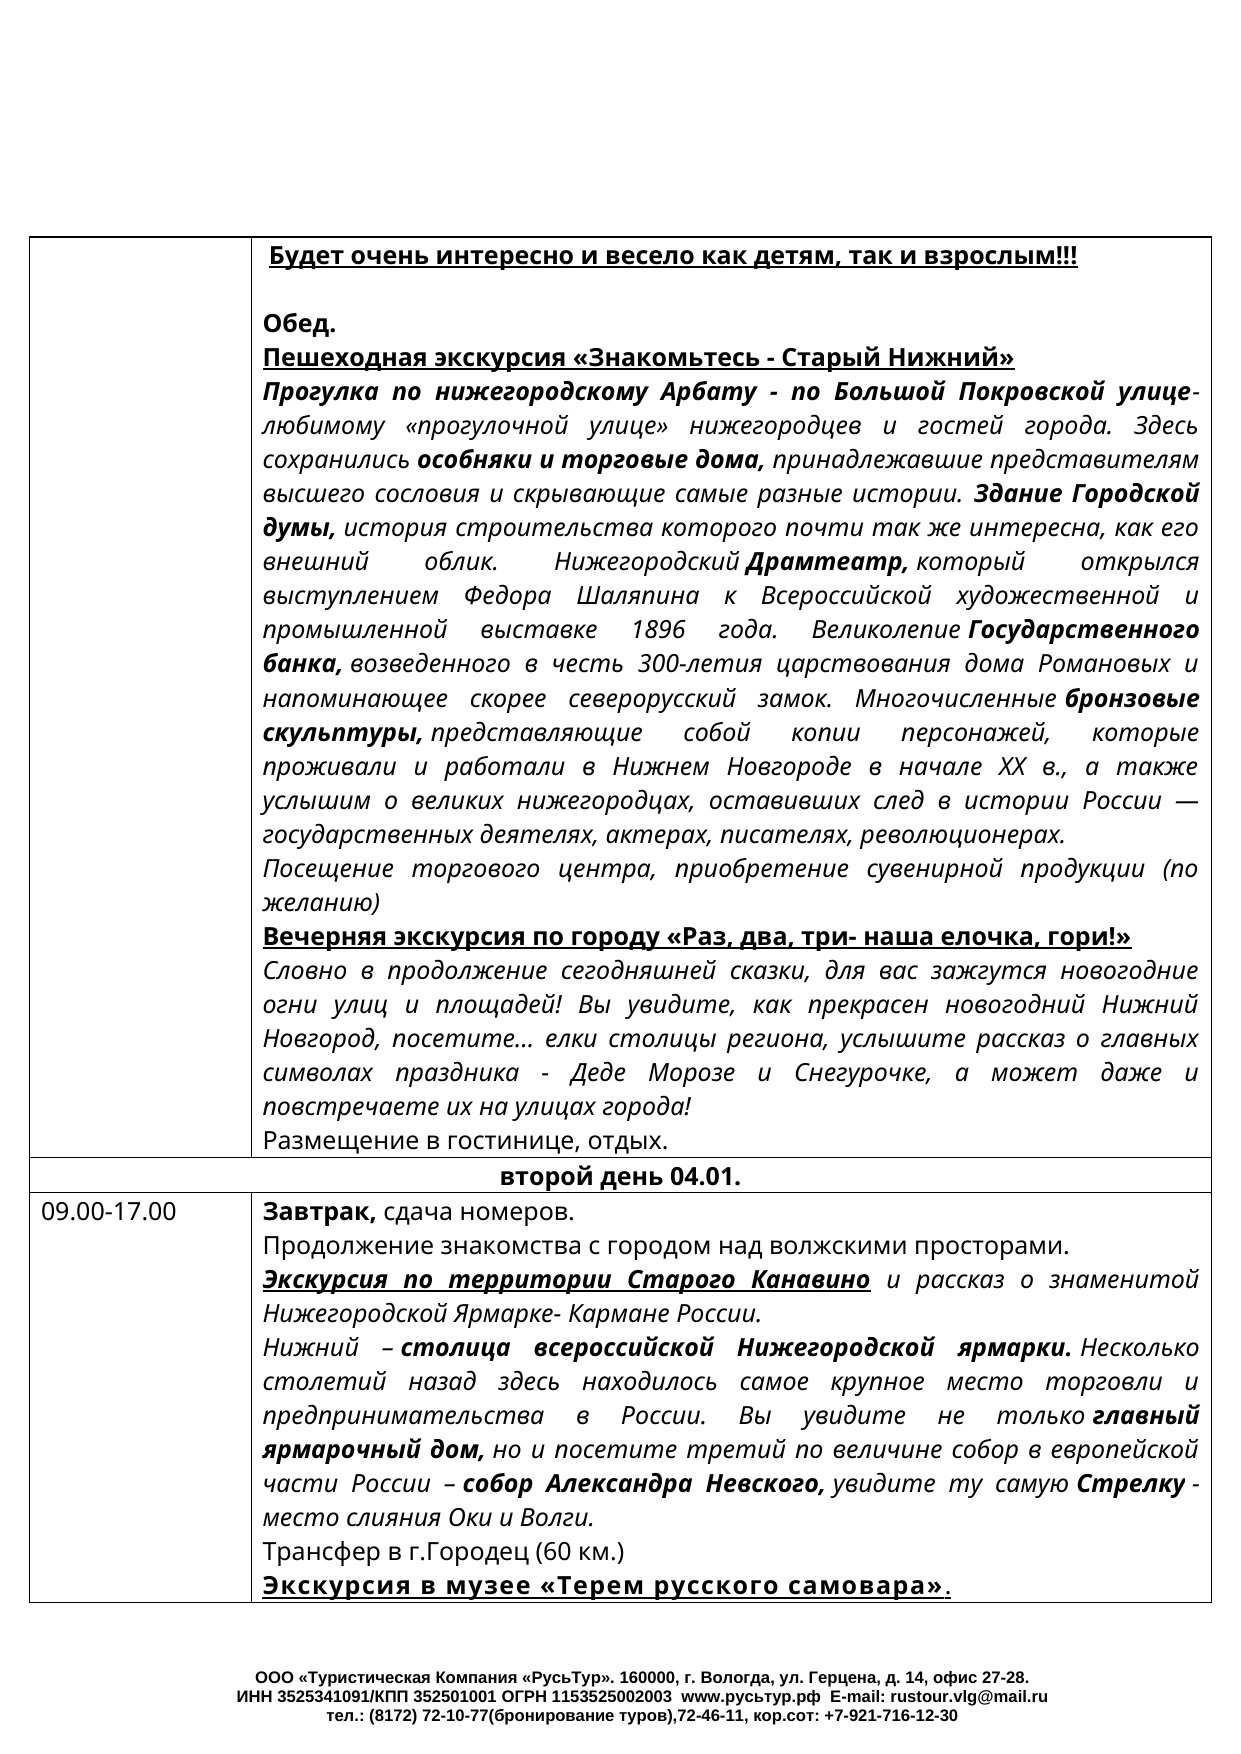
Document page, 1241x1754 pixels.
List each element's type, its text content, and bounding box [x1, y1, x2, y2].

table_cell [252, 1193, 1211, 1602]
table_cell [30, 238, 251, 1157]
table_cell второй день 04.01. [30, 1158, 1211, 1192]
table_cell 09.00-17.00 [30, 1193, 251, 1602]
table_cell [252, 238, 1211, 1157]
